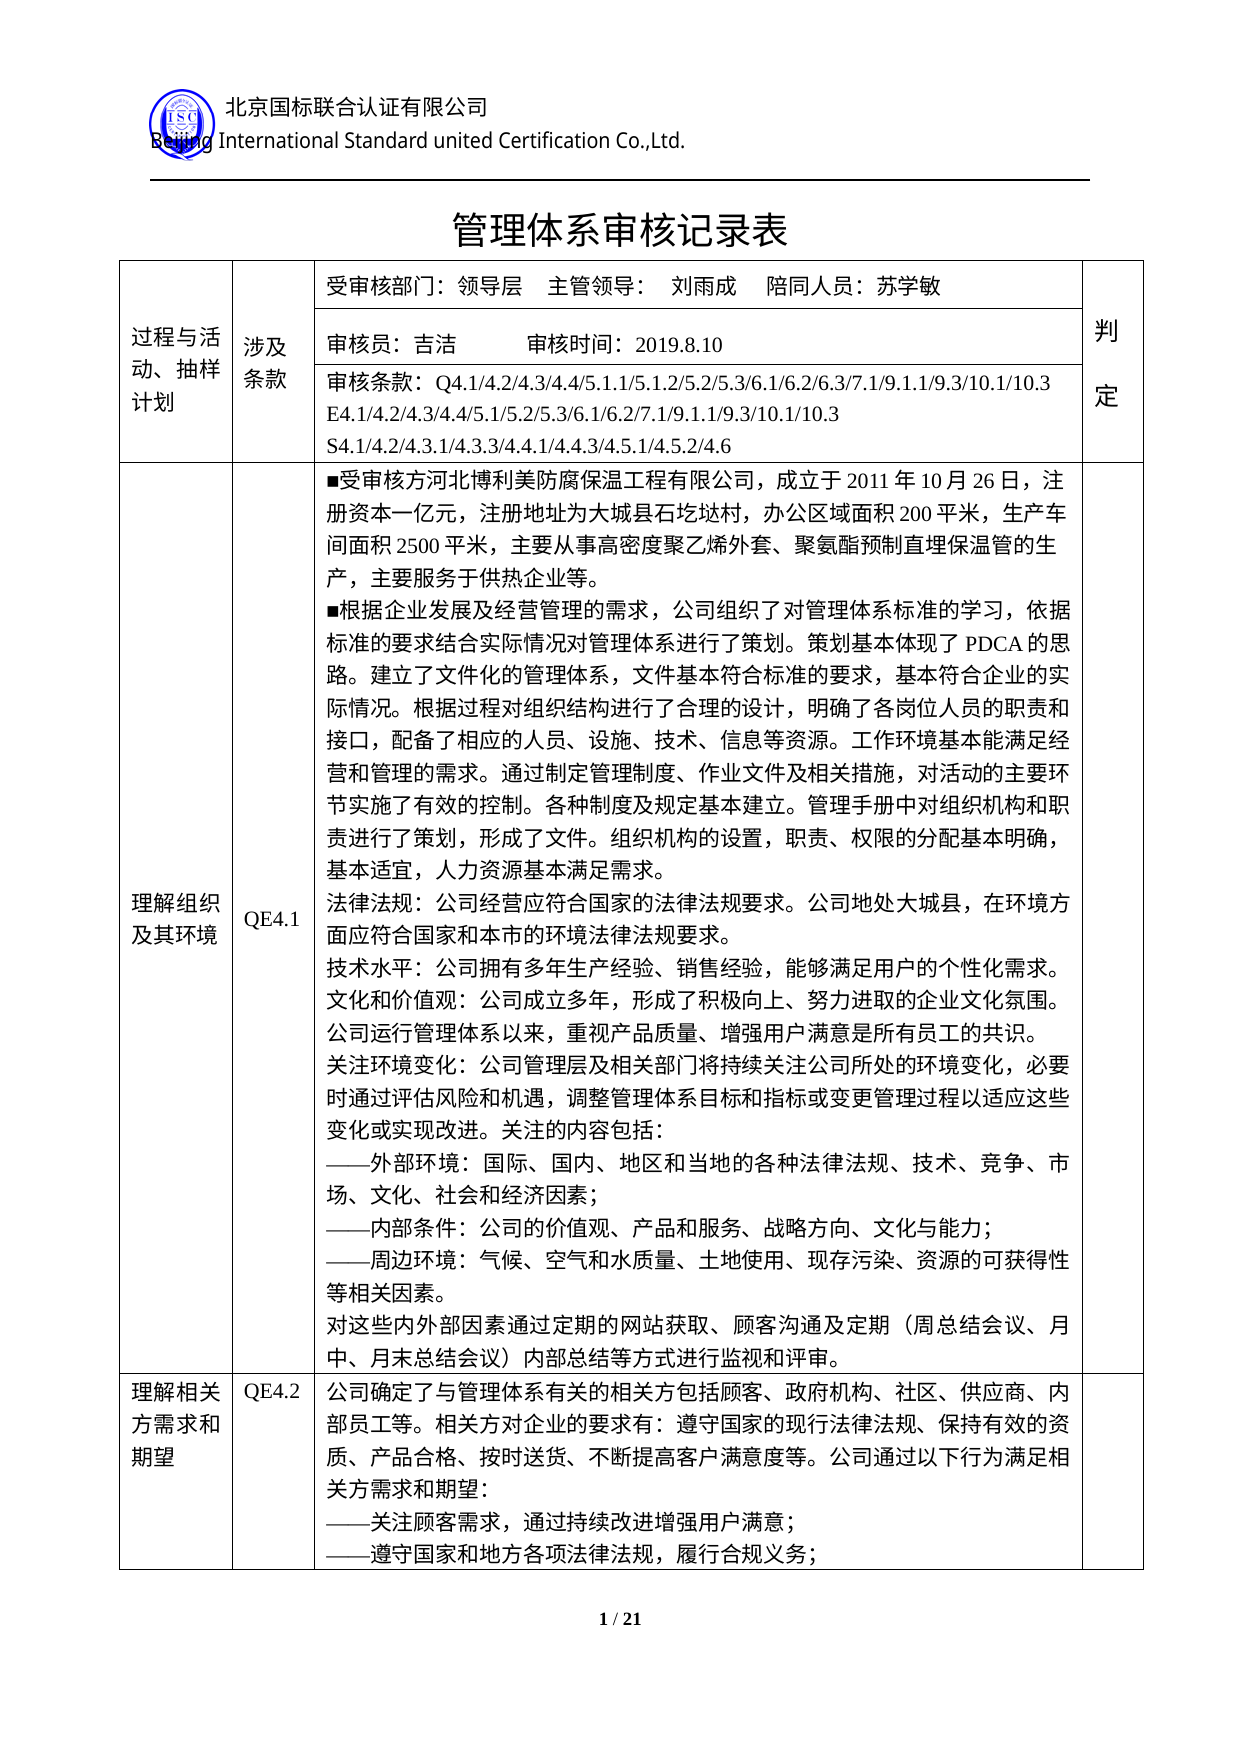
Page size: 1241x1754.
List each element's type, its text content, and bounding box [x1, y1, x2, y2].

text 管理体系审核记录表 [150, 195, 1090, 260]
table_header 受审核部门：领导层 主管领导： 刘雨成 陪同人员：苏学敏 [315, 261, 1082, 308]
table_cell QE4.2 [233, 1374, 314, 1569]
table_cell 审核员：吉洁 审核时间：2019.8.10 [315, 309, 1082, 363]
table_cell 审核条款：Q4.1/4.2/4.3/4.4/5.1.1/5.1.2/5.2/5.3/6.1/6.2/6.3/7.1/9.1.1/9.3/10.1/10.3 E4.1/4.2/4.3/4.4/5.1/5.2/5.3/6.1/6.2/7.1/9.1.1/9.3/10.1/10.3 S4.1/4.2/4.3.1/4.3.3/4.4.1/4.4.3/4.5.1/4.5.2/4.6 [315, 365, 1082, 462]
table_cell 理解组织及其环境 [120, 463, 232, 1373]
table_cell [1083, 463, 1143, 1373]
table_cell [1083, 1374, 1143, 1569]
table_header 涉及 条款 [233, 261, 314, 462]
table_cell ■受审核方河北博利美防腐保温工程有限公司，成立于2011年10月26日，注册资本一亿元，注册地址为大城县石圪垯村，办公区域面积200平米，生产车间面积2500平米，主要从事高密度聚乙烯外套、聚氨酯预制直埋保温管的生产，主要服务于供热企业等。 ■根据企业发展及经营管理的需求，公司组织了对管理体系标准的学习，依据标准的要求结合实际情况对管理体系进行了策划。策划基本体现了PDCA的思路。建立了文件化的管理体系，文件基本符合标准的要求，基本符合企业的实际情况。根据过程对组织结构进行了合理的设计，明确了各岗位人员的职责和接口，配备了相应的人员、设施、技术、信息等资源。工作环境基本能满足经营和管理的需求。通过制定管理制度、作业文件及相关措施，对活动的主要环节实施了有效的控制。各种制度及规定基本建立。管理手册中对组织机构和职责进行了策划，形成了文件。组织机构的设置，职责、权限的分配基本明确，基本适宜，人力资源基本满足需求。 法律法规：公司经营应符合国家的法律法规要求。公司地处大城县，在环境方面应符合国家和本市的环境法律法规要求。 技术水平：公司拥有多年生产经验、销售经验，能够满足用户的个性化需求。 文化和价值观：公司成立多年，形成了积极向上、努力进取的企业文化氛围。公司运行管理体系以来，重视产品质量、增强用户满意是所有员工的共识。 关注环境变化：公司管理层及相关部门将持续关注公司所处的环境变化，必要时通过评估风险和机遇，调整管理体系目标和指标或变更管理过程以适应这些变化或实现改进。关注的内容包括： ——外部环境：国际、国内、地区和当地的各种法律法规、技术、竞争、市场、文化、社会和经济因素； ——内部条件：公司的价值观、产品和服务、战略方向、文化与能力； ——周边环境：气候、空气和水质量、土地使用、现存污染、资源的可获得性等相关因素。 对这些内外部因素通过定期的网站获取、顾客沟通及定期（周总结会议、月中、月末总结会议）内部总结等方式进行监视和评审。 [315, 463, 1082, 1373]
picture [149, 89, 218, 161]
table_header 过程与活动、抽样计划 [120, 261, 232, 462]
table_cell 理解相关方需求和期望 [120, 1374, 232, 1569]
table_header 判定 [1083, 261, 1143, 462]
table_cell QE4.1 [233, 463, 314, 1373]
